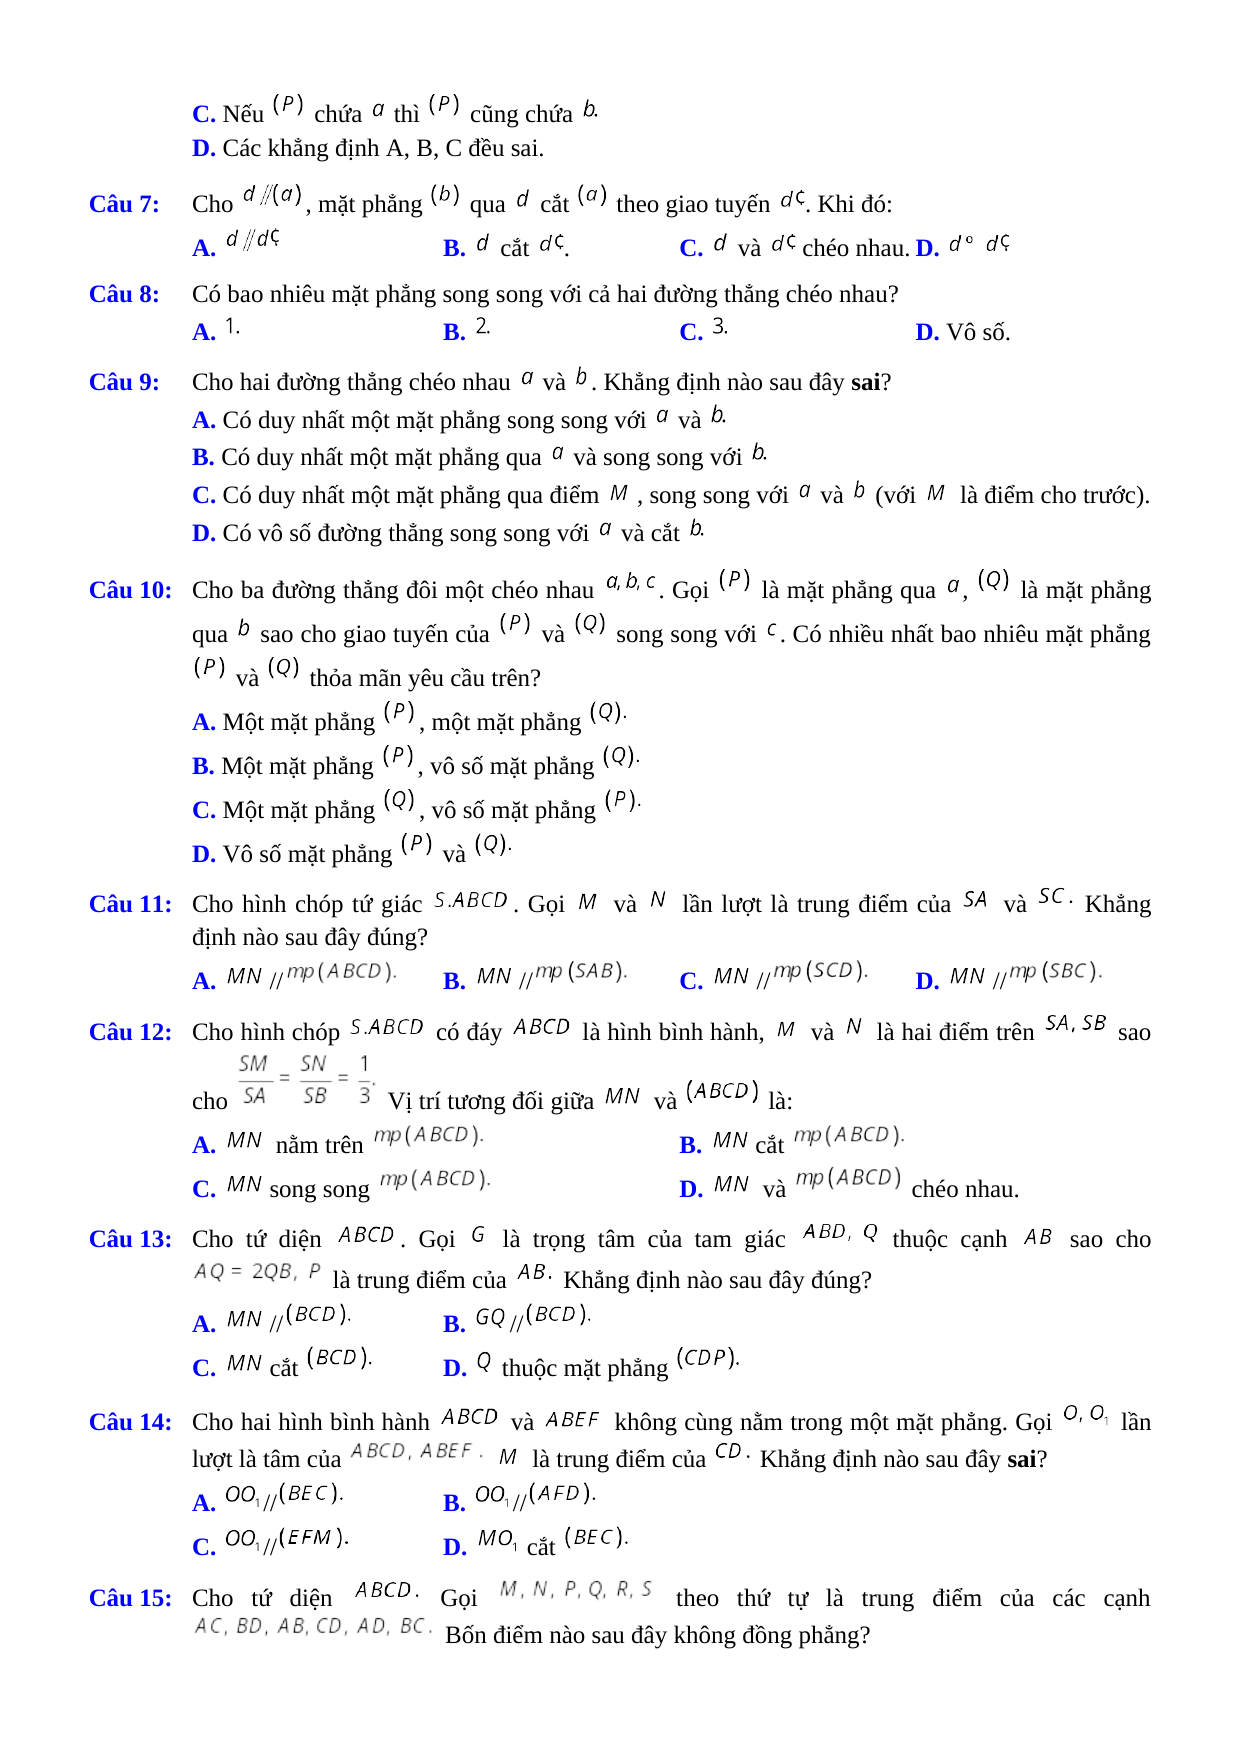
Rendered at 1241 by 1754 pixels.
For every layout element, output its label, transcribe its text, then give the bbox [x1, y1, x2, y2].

list Cho hai hình bình hành và không cùng nằm trong một mặt phẳng. Gọi lần lượt là tâm của là trung điểm của Khẳng định nào sau đây sai? [88, 1399, 1152, 1473]
list Cho tứ diện . Gọi là trọng tâm của tam giác thuộc cạnh sao cho là trung điểm của Khẳng định nào sau đây đúng? [88, 1219, 1152, 1294]
text A. Một mặt phẳng , một mặt phẳng [192, 696, 1152, 736]
text C. Có duy nhất một mặt phẳng qua điểm , song song với và (với là điểm cho trước). [192, 476, 1152, 509]
text C. song song D. và chéo nhau. [192, 1163, 1152, 1203]
text A. Có duy nhất một mặt phẳng song song với và [192, 400, 1152, 433]
text A. B. C. D. Vô số. [192, 312, 1152, 345]
text D. Có vô số đường thẳng song song với và cắt [192, 513, 1152, 547]
text C. cắt D. thuộc mặt phẳng [192, 1342, 1152, 1382]
text B. Có duy nhất một mặt phẳng qua và song song với [192, 438, 1152, 471]
text D. Vô số mặt phẳng và [192, 828, 1152, 868]
list Có bao nhiêu mặt phẳng song song với cả hai đường thẳng chéo nhau? [88, 279, 1152, 307]
text A. nằm trên B. cắt [192, 1119, 1152, 1158]
list Cho tứ diện Gọi theo thứ tự là trung điểm của các cạnh Bốn điểm nào sau đây không đồng phẳng? [88, 1578, 1152, 1649]
list Cho ba đường thẳng đôi một chéo nhau . Gọi là mặt phẳng qua , là mặt phẳng qua sao cho giao tuyến của và song song với . Có nhiều nhất bao nhiêu mặt phẳng và thỏa mãn yêu cầu trên? [88, 564, 1152, 691]
text A. B. cắt . C. và chéo nhau. D. [192, 222, 1152, 262]
list Cho hình chóp có đáy là hình bình hành, và là hai điểm trên sao cho Vị trí tương đối giữa và là: [88, 1012, 1152, 1114]
text C. Nếu chứa thì cũng chứa [192, 88, 1152, 128]
list Cho , mặt phẳng qua cắt theo giao tuyến . Khi đó: [88, 178, 1152, 218]
text A. // B. // C. // D. // [192, 955, 1152, 995]
list Cho hình chóp tứ giác . Gọi và lần lượt là trung điểm của và Khẳng định nào sau đây đúng? [88, 884, 1152, 951]
list Cho hai đường thẳng chéo nhau và . Khẳng định nào sau đây sai? [88, 362, 1152, 396]
text C. // D. cắt [192, 1521, 1152, 1561]
text D. Các khẳng định A, B, C đều sai. [192, 133, 1152, 161]
text B. Một mặt phẳng , vô số mặt phẳng [192, 740, 1152, 779]
text C. Một mặt phẳng , vô số mặt phẳng [192, 784, 1152, 824]
text A. // B. // [192, 1298, 1152, 1338]
text A. // B. // [192, 1477, 1152, 1517]
